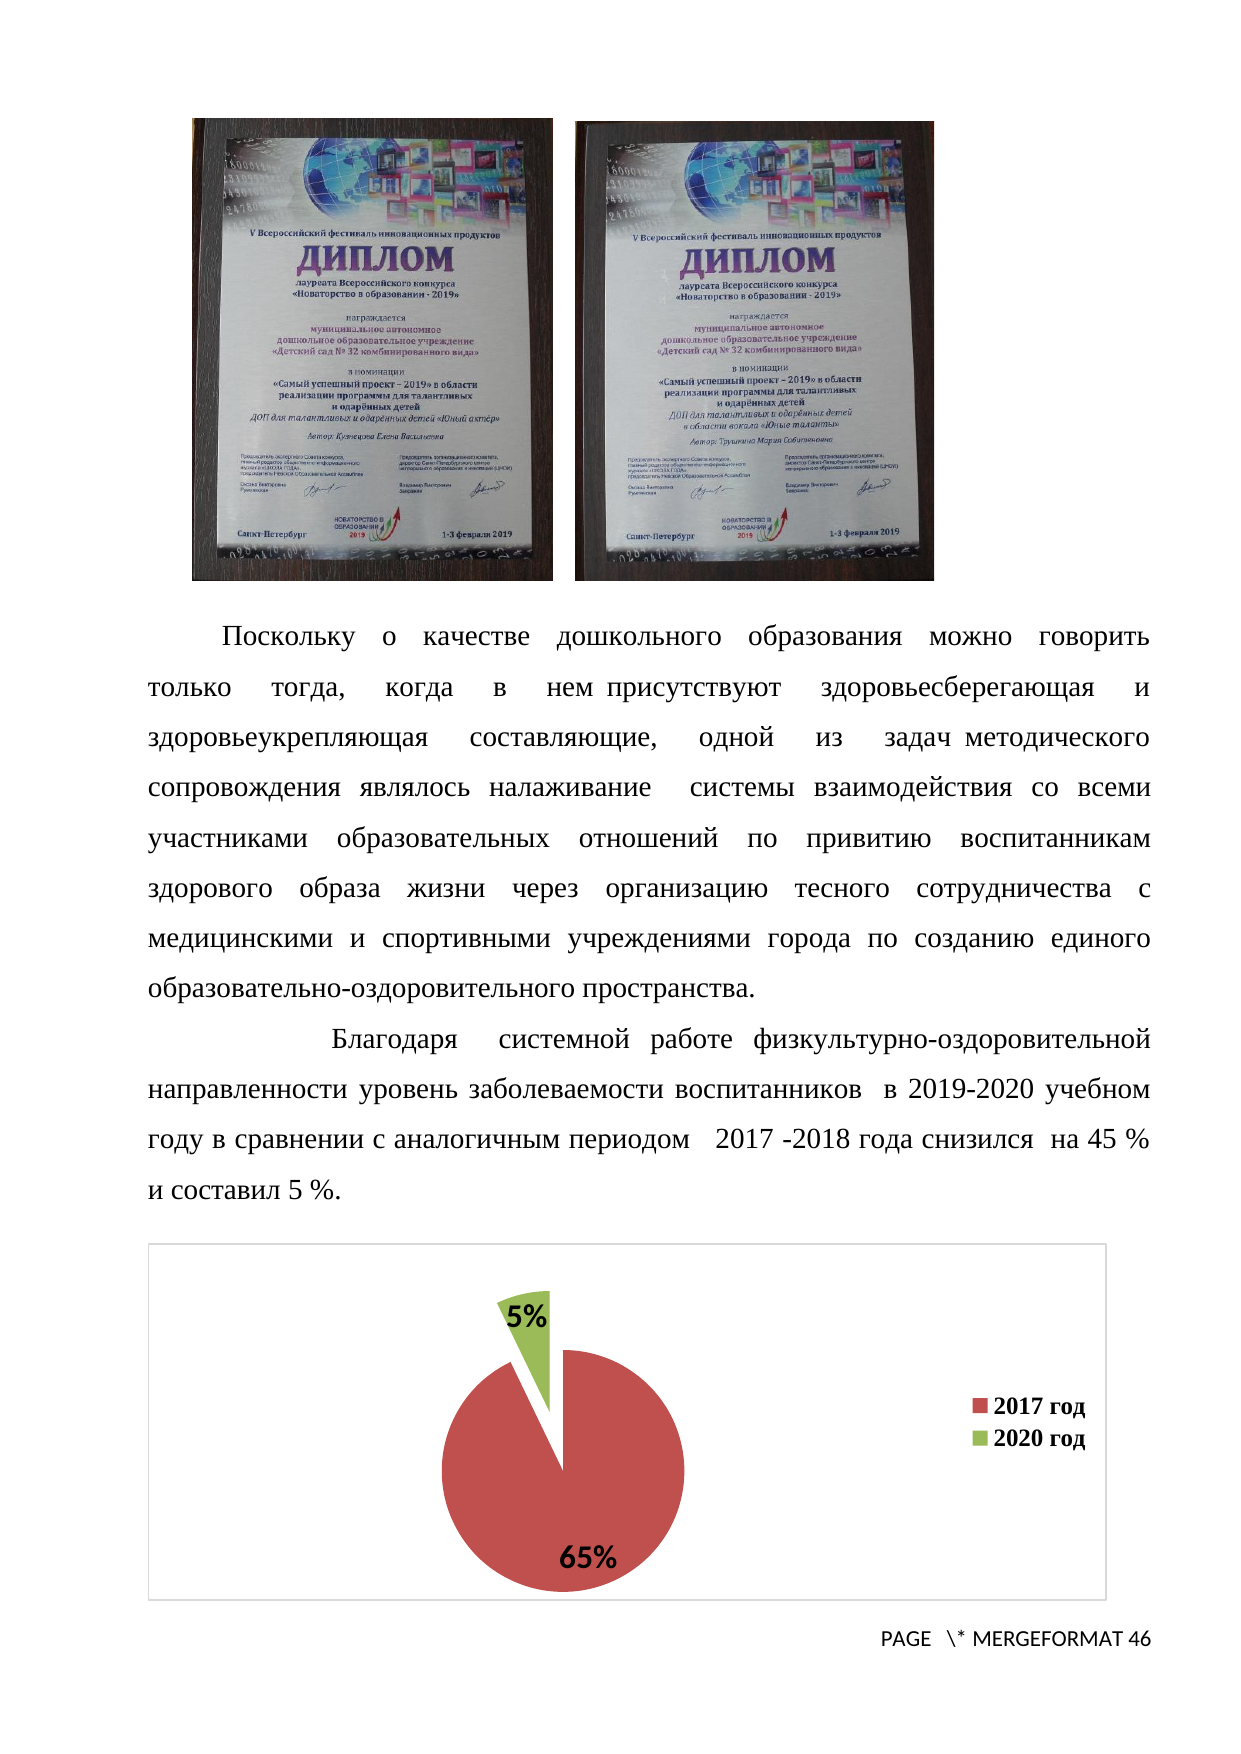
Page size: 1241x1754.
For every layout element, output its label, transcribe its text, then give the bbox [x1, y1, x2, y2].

text Благодаря системной работе физкультурно-оздоровительной направленности уровень заболеваемости воспитанников в 2019-2020 учебном году в сравнении с аналогичным периодом 2017 -2018 года снизился на 45 % и составил 5 %. [148, 1054, 1152, 1122]
text Поскольку о качестве дошкольного образования можно говорить только тогда, когда в нем присутствуют здоровьесберегающая и здоровьеукрепляющая составляющие, одной из задач методического сопровождения являлось налаживание системы взаимодействия со всеми участниками образовательных отношений по привитию воспитанникам здорового образа жизни через организацию тесного сотрудничества с медицинскими и спортивными учреждениями города по созданию единого образовательно-оздоровительного пространства. [148, 853, 1152, 1004]
text Благодаря системной работе физкультурно-оздоровительной направленности уровень заболеваемости воспитанников в 2019-2020 учебном году в сравнении с аналогичным периодом 2017 -2018 года снизился на 45 % и составил 5 %. [148, 1155, 1152, 1205]
picture [575, 121, 935, 581]
text Поскольку о качестве дошкольного образования можно говорить только тогда, когда в нем присутствуют здоровьесберегающая и здоровьеукрепляющая составляющие, одной из задач методического сопровождения являлось налаживание системы взаимодействия со всеми участниками образовательных отношений по привитию воспитанникам здорового образа жизни через организацию тесного сотрудничества с медицинскими и спортивными учреждениями города по созданию единого образовательно-оздоровительного пространства. [148, 618, 1152, 820]
picture [192, 118, 553, 581]
